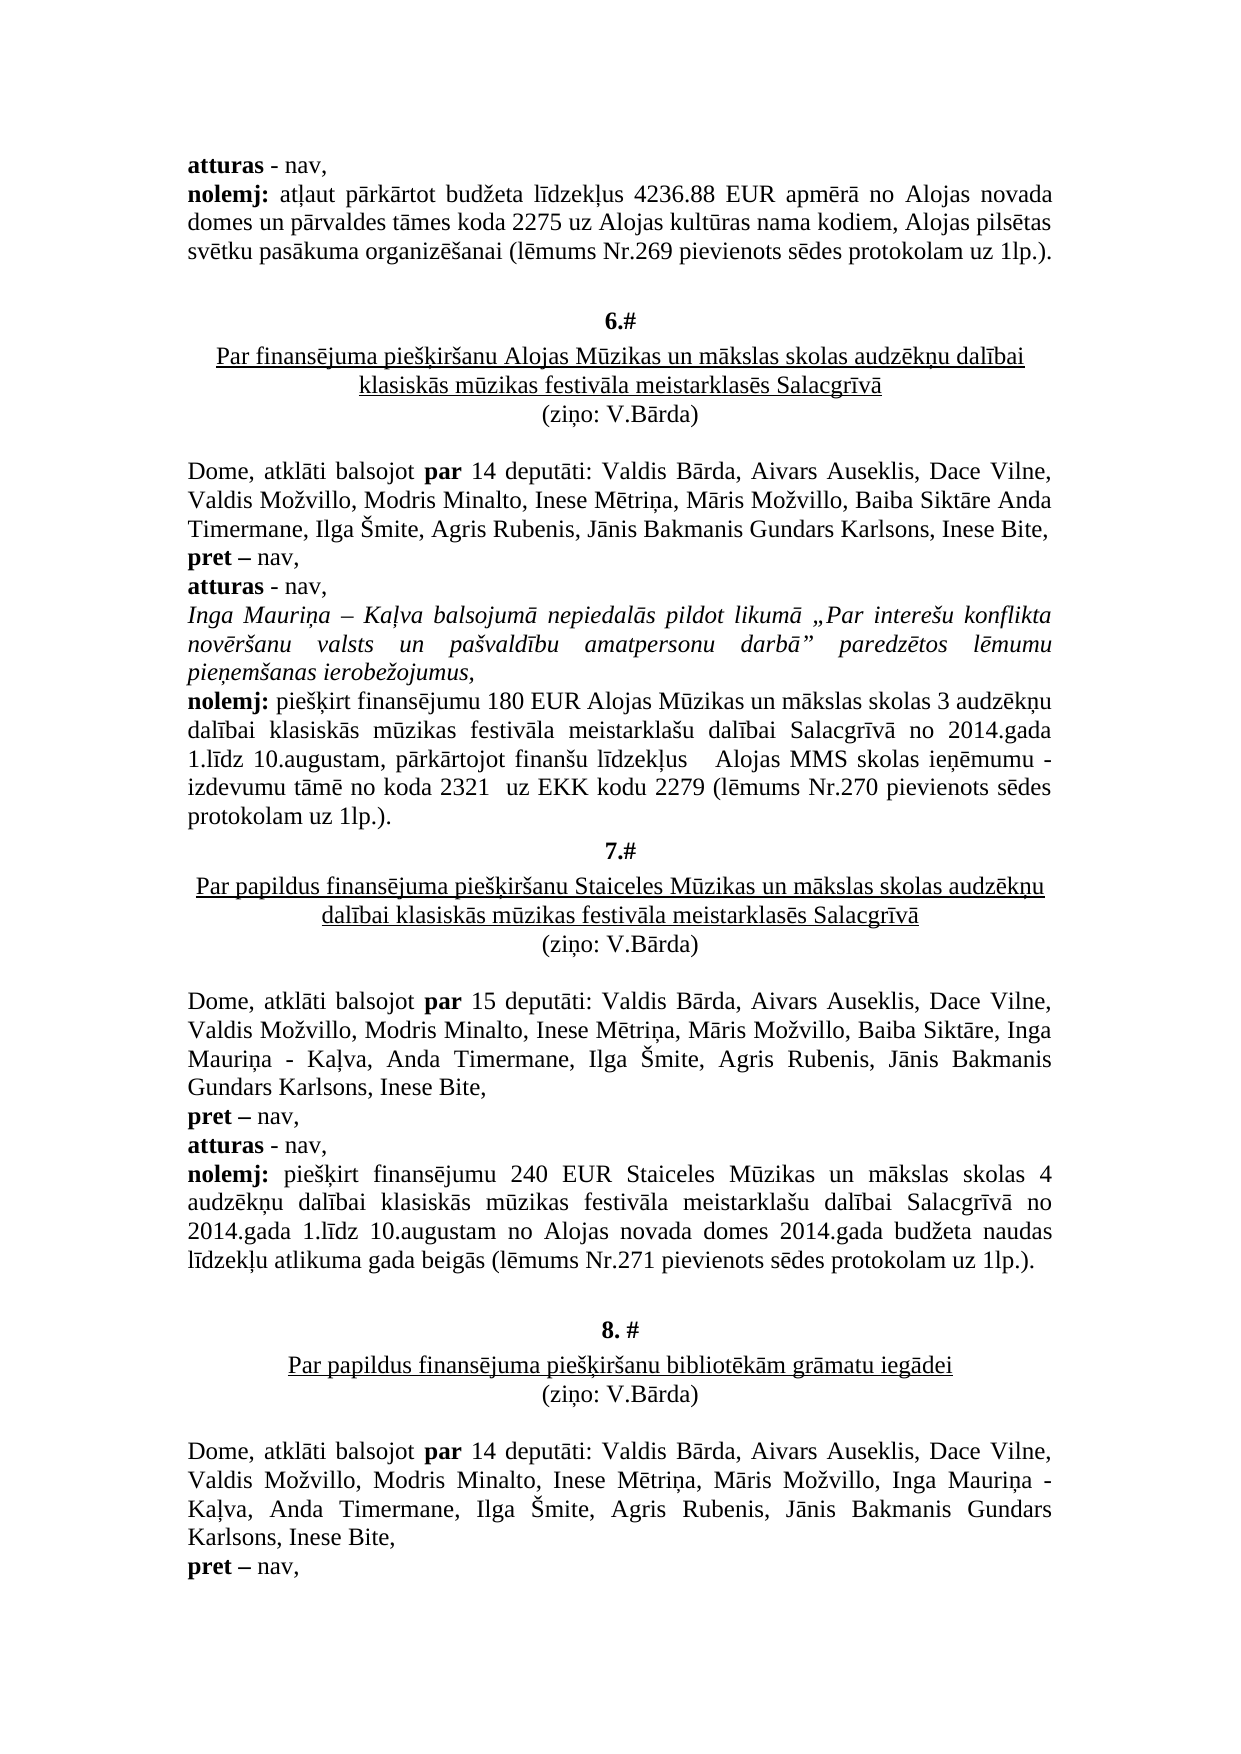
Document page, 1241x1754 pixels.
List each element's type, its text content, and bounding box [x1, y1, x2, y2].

text atturas - nav, [187, 150, 1053, 179]
text (ziņo: V.Bārda) [187, 929, 1053, 957]
text nolemj: atļaut pārkārtot budžeta līdzekļus 4236.88 EUR apmērā no Alojas novada domes un pārvaldes tāmes koda 2275 uz Alojas kultūras nama kodiem, Alojas pilsētas svētku pasākuma organizēšanai (lēmums Nr.269 pievienots sēdes protokolam uz 1lp.). [187, 179, 1053, 265]
text Inga Mauriņa – Kaļva balsojumā nepiedalās pildot likumā „Par interešu konflikta novēršanu valsts un pašvaldību amatpersonu darbā” paredzētos lēmumu pieņemšanas ierobežojumus, [187, 600, 1053, 686]
text (ziņo: V.Bārda) [187, 1379, 1053, 1407]
text 7.# [187, 836, 1053, 865]
text pret – nav, [187, 1551, 1053, 1580]
text atturas - nav, [187, 571, 1053, 600]
text atturas - nav, [187, 1130, 1053, 1159]
text Par finansējuma piešķiršanu Alojas Mūzikas un mākslas skolas audzēkņu dalībai klasiskās mūzikas festivāla meistarklasēs Salacgrīvā [187, 341, 1053, 399]
text Dome, atklāti balsojot par 14 deputāti: Valdis Bārda, Aivars Auseklis, Dace Vilne, Valdis Možvillo, Modris Minalto, Inese Mētriņa, Māris Možvillo, Inga Mauriņa - Kaļva, Anda Timermane, Ilga Šmite, Agris Rubenis, Jānis Bakmanis Gundars Karlsons, Inese Bite, [187, 1436, 1053, 1551]
text (ziņo: V.Bārda) [187, 399, 1053, 427]
text 6.# [187, 306, 1053, 335]
text Par papildus finansējuma piešķiršanu Staiceles Mūzikas un mākslas skolas audzēkņu dalībai klasiskās mūzikas festivāla meistarklasēs Salacgrīvā [187, 871, 1053, 929]
text pret – nav, [187, 542, 1053, 571]
text Par papildus finansējuma piešķiršanu bibliotēkām grāmatu iegādei [187, 1350, 1053, 1379]
text Dome, atklāti balsojot par 15 deputāti: Valdis Bārda, Aivars Auseklis, Dace Vilne, Valdis Možvillo, Modris Minalto, Inese Mētriņa, Māris Možvillo, Baiba Siktāre, Inga Mauriņa - Kaļva, Anda Timermane, Ilga Šmite, Agris Rubenis, Jānis Bakmanis Gundars Karlsons, Inese Bite, [187, 986, 1053, 1101]
text 8. # [187, 1315, 1053, 1344]
text nolemj: piešķirt finansējumu 180 EUR Alojas Mūzikas un mākslas skolas 3 audzēkņu dalībai klasiskās mūzikas festivāla meistarklašu dalībai Salacgrīvā no 2014.gada 1.līdz 10.augustam, pārkārtojot finanšu līdzekļus Alojas MMS skolas ieņēmumu - izdevumu tāmē no koda 2321 uz EKK kodu 2279 (lēmums Nr.270 pievienots sēdes protokolam uz 1lp.). [187, 686, 1053, 830]
text pret – nav, [187, 1101, 1053, 1130]
text Dome, atklāti balsojot par 14 deputāti: Valdis Bārda, Aivars Auseklis, Dace Vilne, Valdis Možvillo, Modris Minalto, Inese Mētriņa, Māris Možvillo, Baiba Siktāre Anda Timermane, Ilga Šmite, Agris Rubenis, Jānis Bakmanis Gundars Karlsons, Inese Bite, [187, 456, 1053, 542]
text nolemj: piešķirt finansējumu 240 EUR Staiceles Mūzikas un mākslas skolas 4 audzēkņu dalībai klasiskās mūzikas festivāla meistarklašu dalībai Salacgrīvā no 2014.gada 1.līdz 10.augustam no Alojas novada domes 2014.gada budžeta naudas līdzekļu atlikuma gada beigās (lēmums Nr.271 pievienots sēdes protokolam uz 1lp.). [187, 1159, 1053, 1274]
